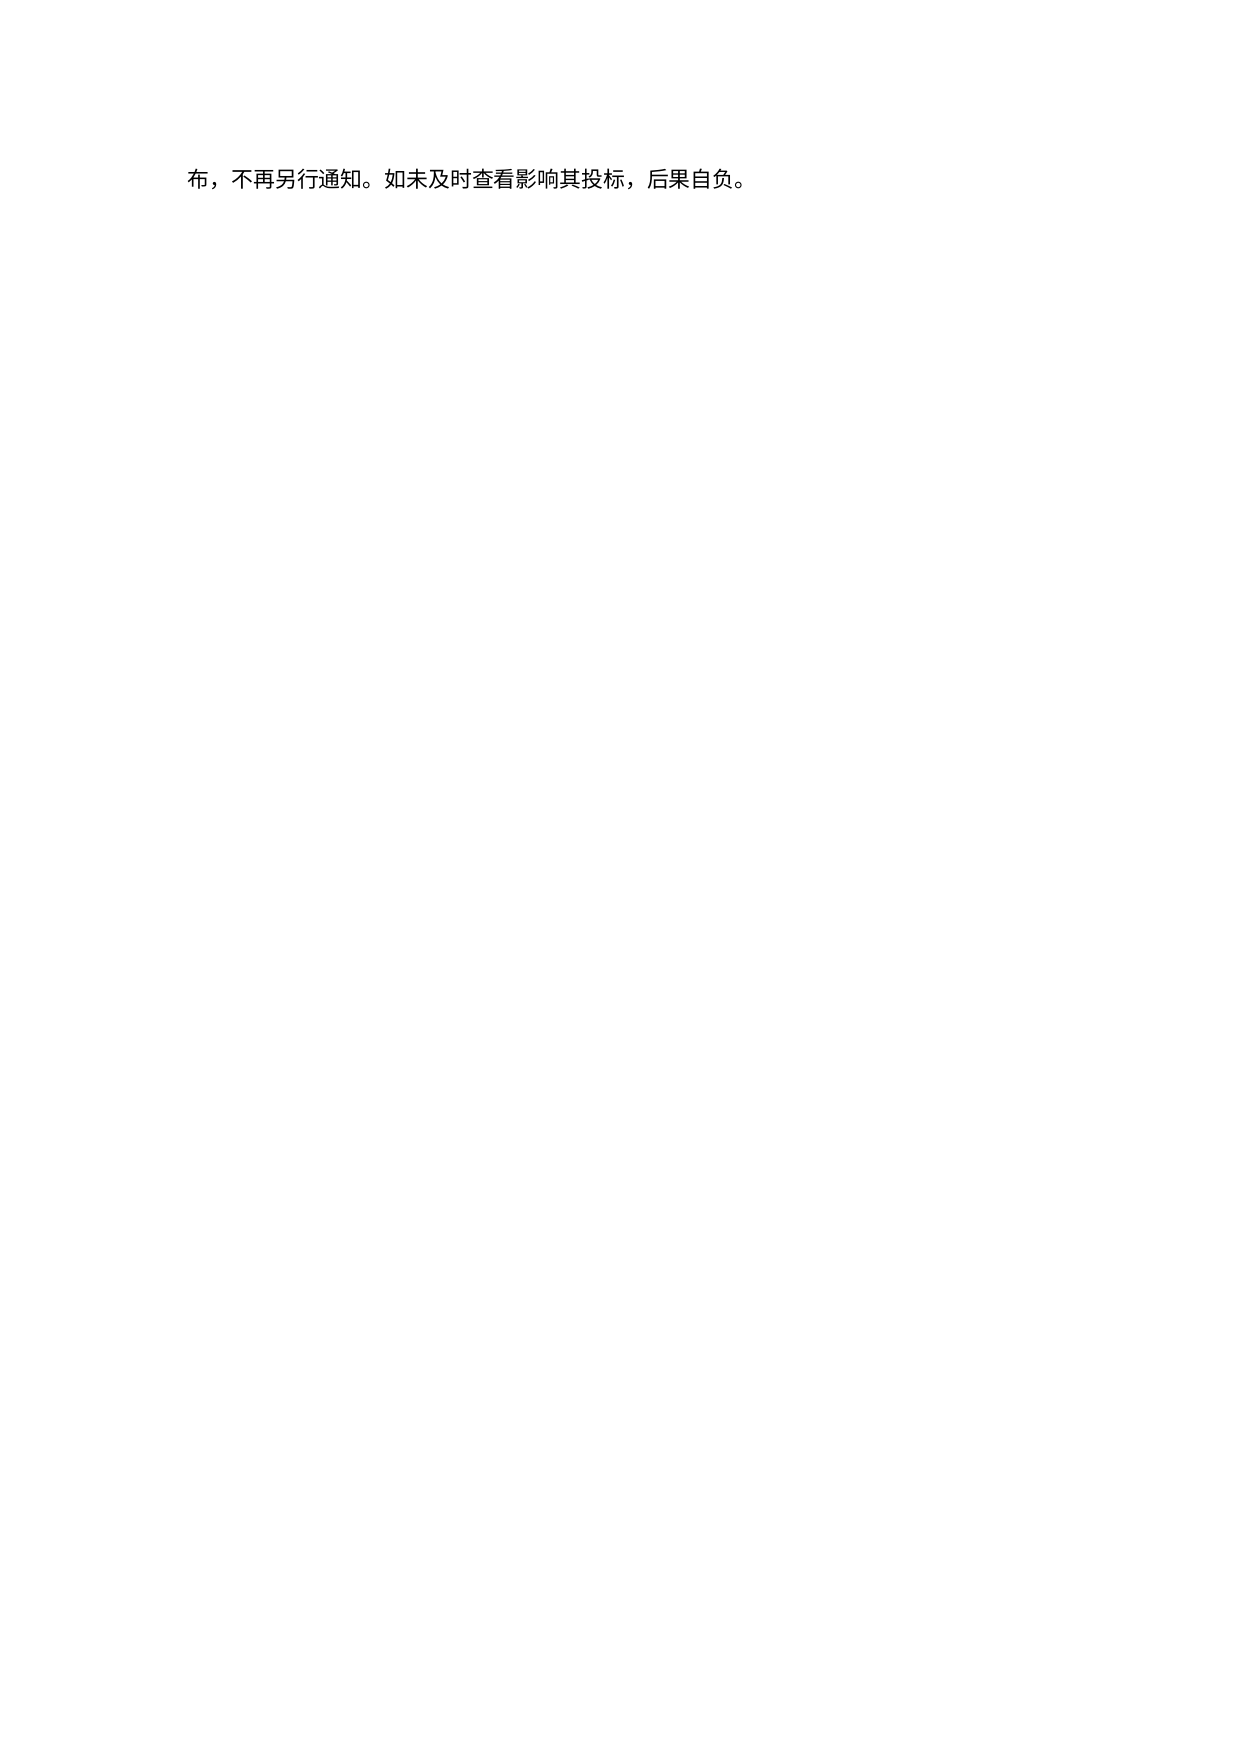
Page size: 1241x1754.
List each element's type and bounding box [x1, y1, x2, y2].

text [187, 162, 1053, 194]
